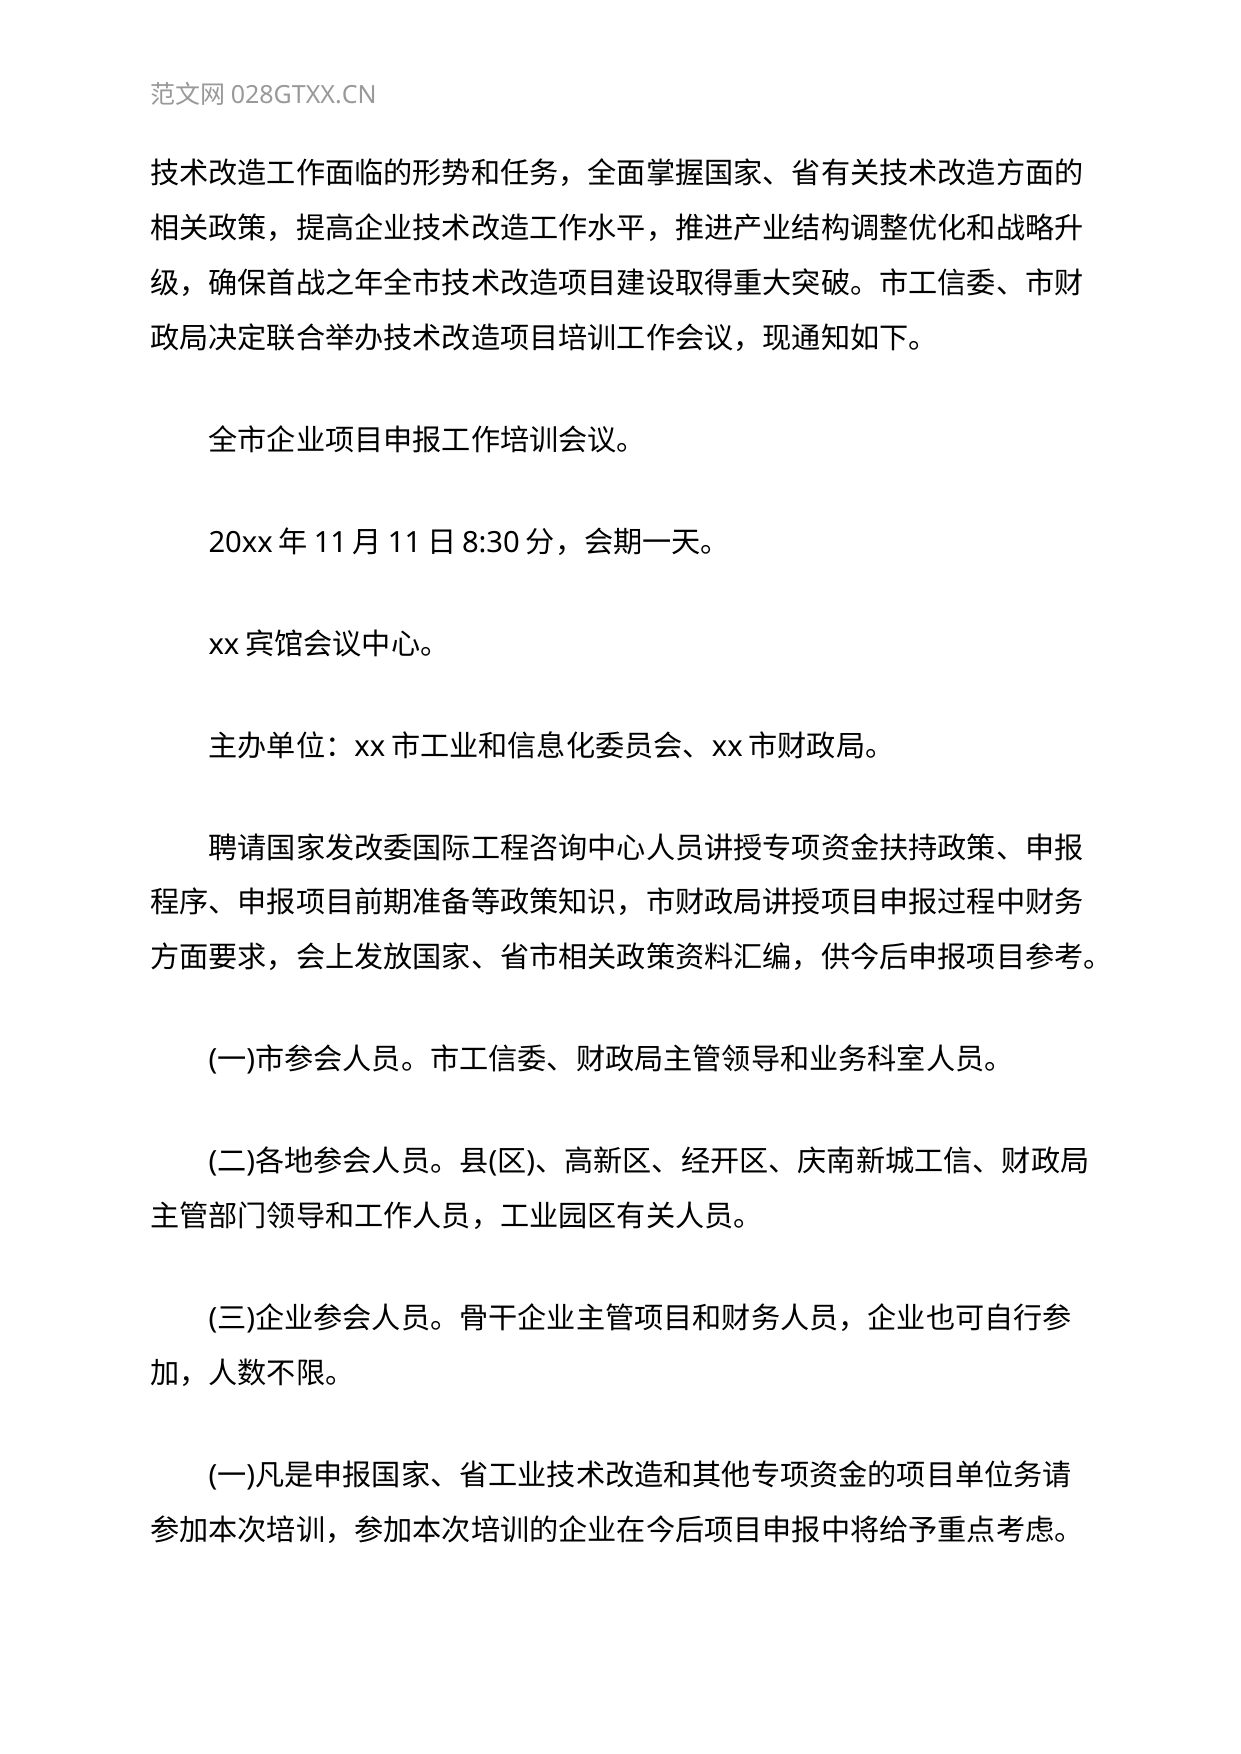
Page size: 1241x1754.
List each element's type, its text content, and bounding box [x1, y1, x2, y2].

text 主办单位：xx市工业和信息化委员会、xx市财政局。 [150, 722, 1090, 764]
text 聘请国家发改委国际工程咨询中心人员讲授专项资金扶持政策、申报程序、申报项目前期准备等政策知识，市财政局讲授项目申报过程中财务方面要求，会上发放国家、省市相关政策资料汇编，供今后申报项目参考。 [150, 824, 1090, 976]
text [150, 150, 1090, 357]
text 全市企业项目申报工作培训会议。 [150, 416, 1090, 459]
text xx宾馆会议中心。 [150, 620, 1090, 663]
text (一)市参会人员。市工信委、财政局主管领导和业务科室人员。 [150, 1036, 1090, 1078]
text (三)企业参会人员。骨干企业主管项目和财务人员，企业也可自行参加，人数不限。 [150, 1294, 1090, 1392]
text (二)各地参会人员。县(区)、高新区、经开区、庆南新城工信、财政局主管部门领导和工作人员，工业园区有关人员。 [150, 1138, 1090, 1235]
text 20xx年11月11日8:30分，会期一天。 [150, 518, 1090, 561]
text (一)凡是申报国家、省工业技术改造和其他专项资金的项目单位务请参加本次培训，参加本次培训的企业在今后项目申报中将给予重点考虑。 [150, 1451, 1090, 1548]
